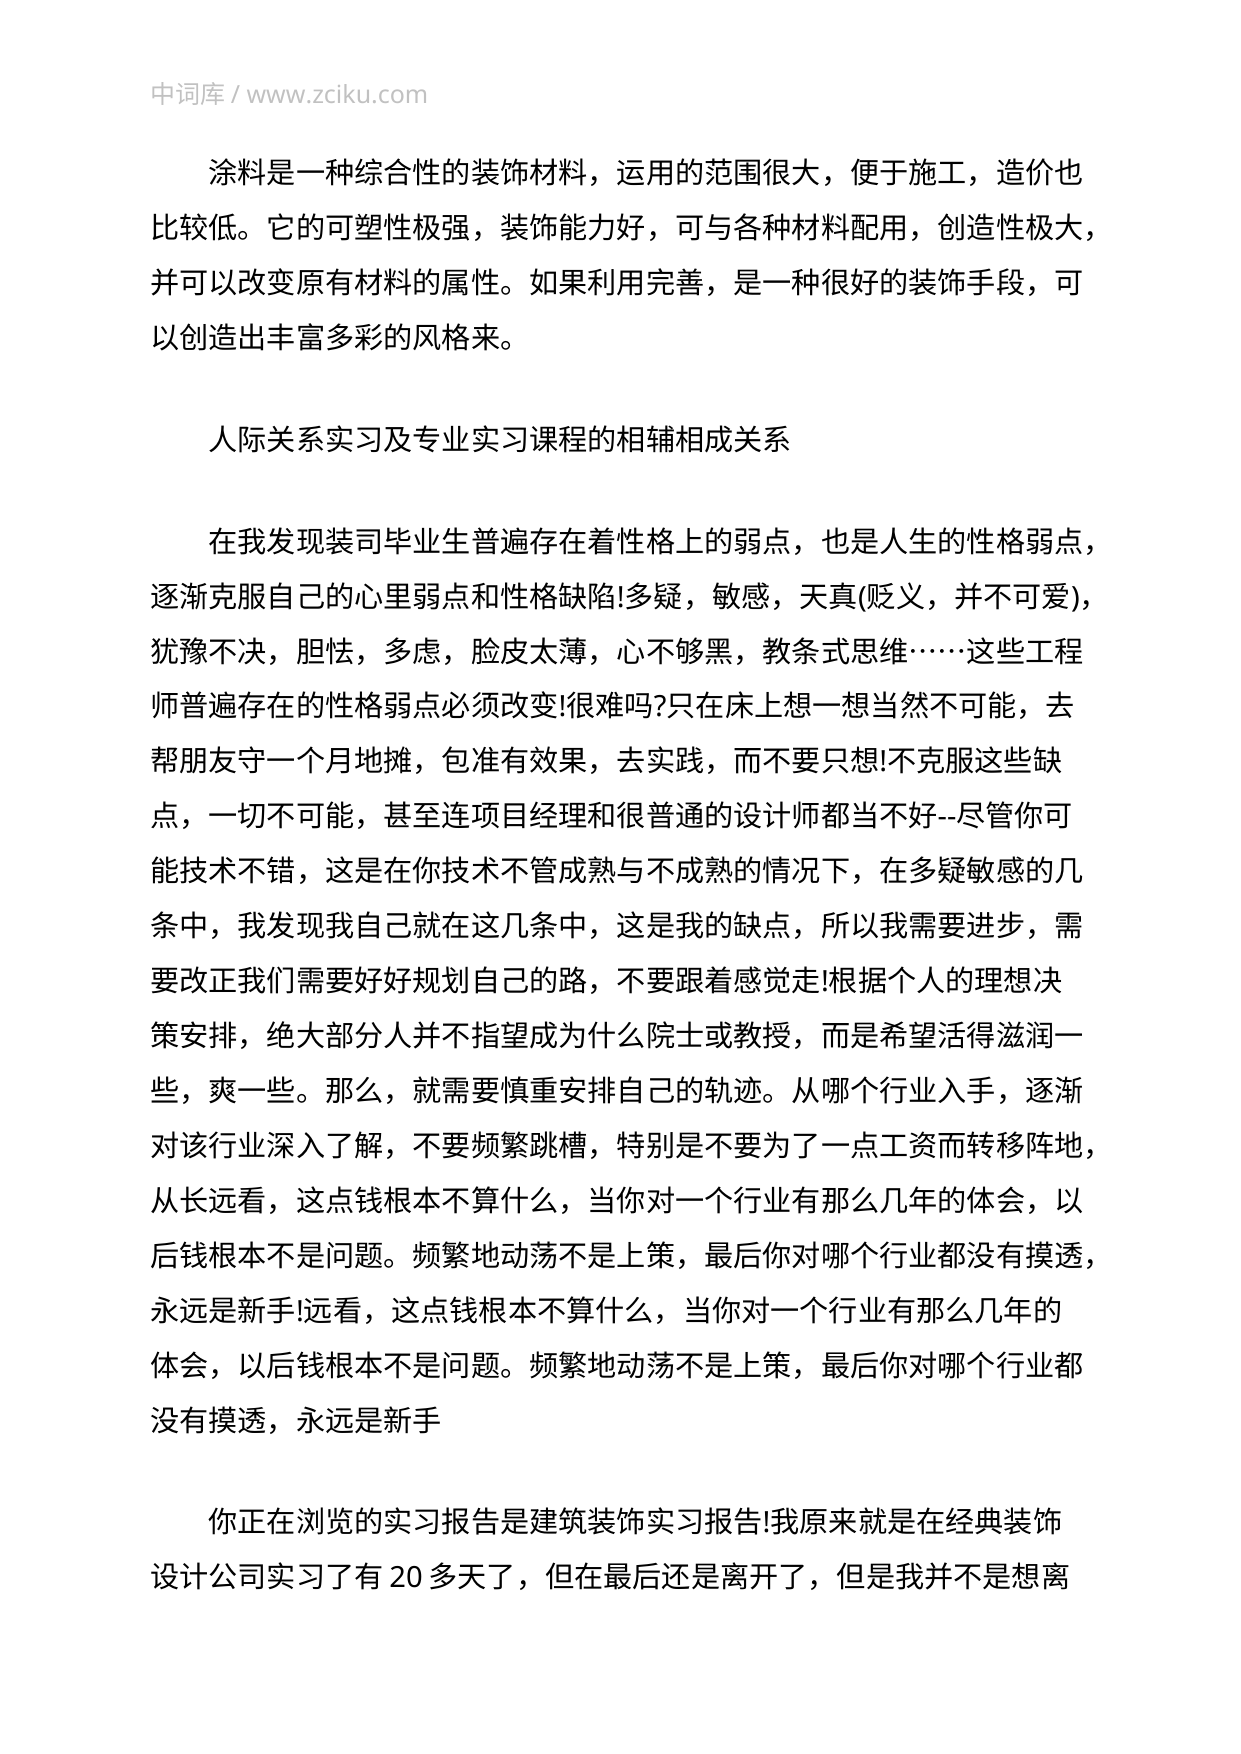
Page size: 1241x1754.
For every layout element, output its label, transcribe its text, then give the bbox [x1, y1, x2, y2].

text 人际关系实习及专业实习课程的相辅相成关系 [150, 416, 1090, 459]
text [150, 1499, 1090, 1596]
text 在我发现装司毕业生普遍存在着性格上的弱点，也是人生的性格弱点，逐渐克服自己的心里弱点和性格缺陷!多疑，敏感，天真(贬义，并不可爱)，犹豫不决，胆怯，多虑，脸皮太薄，心不够黑，教条式思维……这些工程师普遍存在的性格弱点必须改变!很难吗?只在床上想一想当然不可能，去帮朋友守一个月地摊，包准有效果，去实践，而不要只想!不克服这些缺点，一切不可能，甚至连项目经理和很普通的设计师都当不好--尽管你可能技术不错，这是在你技术不管成熟与不成熟的情况下，在多疑敏感的几条中，我发现我自己就在这几条中，这是我的缺点，所以我需要进步，需要改正我们需要好好规划自己的路，不要跟着感觉走!根据个人的理想决策安排，绝大部分人并不指望成为什么院士或教授，而是希望活得滋润一些，爽一些。那么，就需要慎重安排自己的轨迹。从哪个行业入手，逐渐对该行业深入了解，不要频繁跳槽，特别是不要为了一点工资而转移阵地，从长远看，这点钱根本不算什么，当你对一个行业有那么几年的体会，以后钱根本不是问题。频繁地动荡不是上策，最后你对哪个行业都没有摸透，永远是新手!远看，这点钱根本不算什么，当你对一个行业有那么几年的体会，以后钱根本不是问题。频繁地动荡不是上策，最后你对哪个行业都没有摸透，永远是新手 [150, 518, 1090, 1439]
text 涂料是一种综合性的装饰材料，运用的范围很大，便于施工，造价也比较低。它的可塑性极强，装饰能力好，可与各种材料配用，创造性极大，并可以改变原有材料的属性。如果利用完善，是一种很好的装饰手段，可以创造出丰富多彩的风格来。 [150, 150, 1090, 357]
